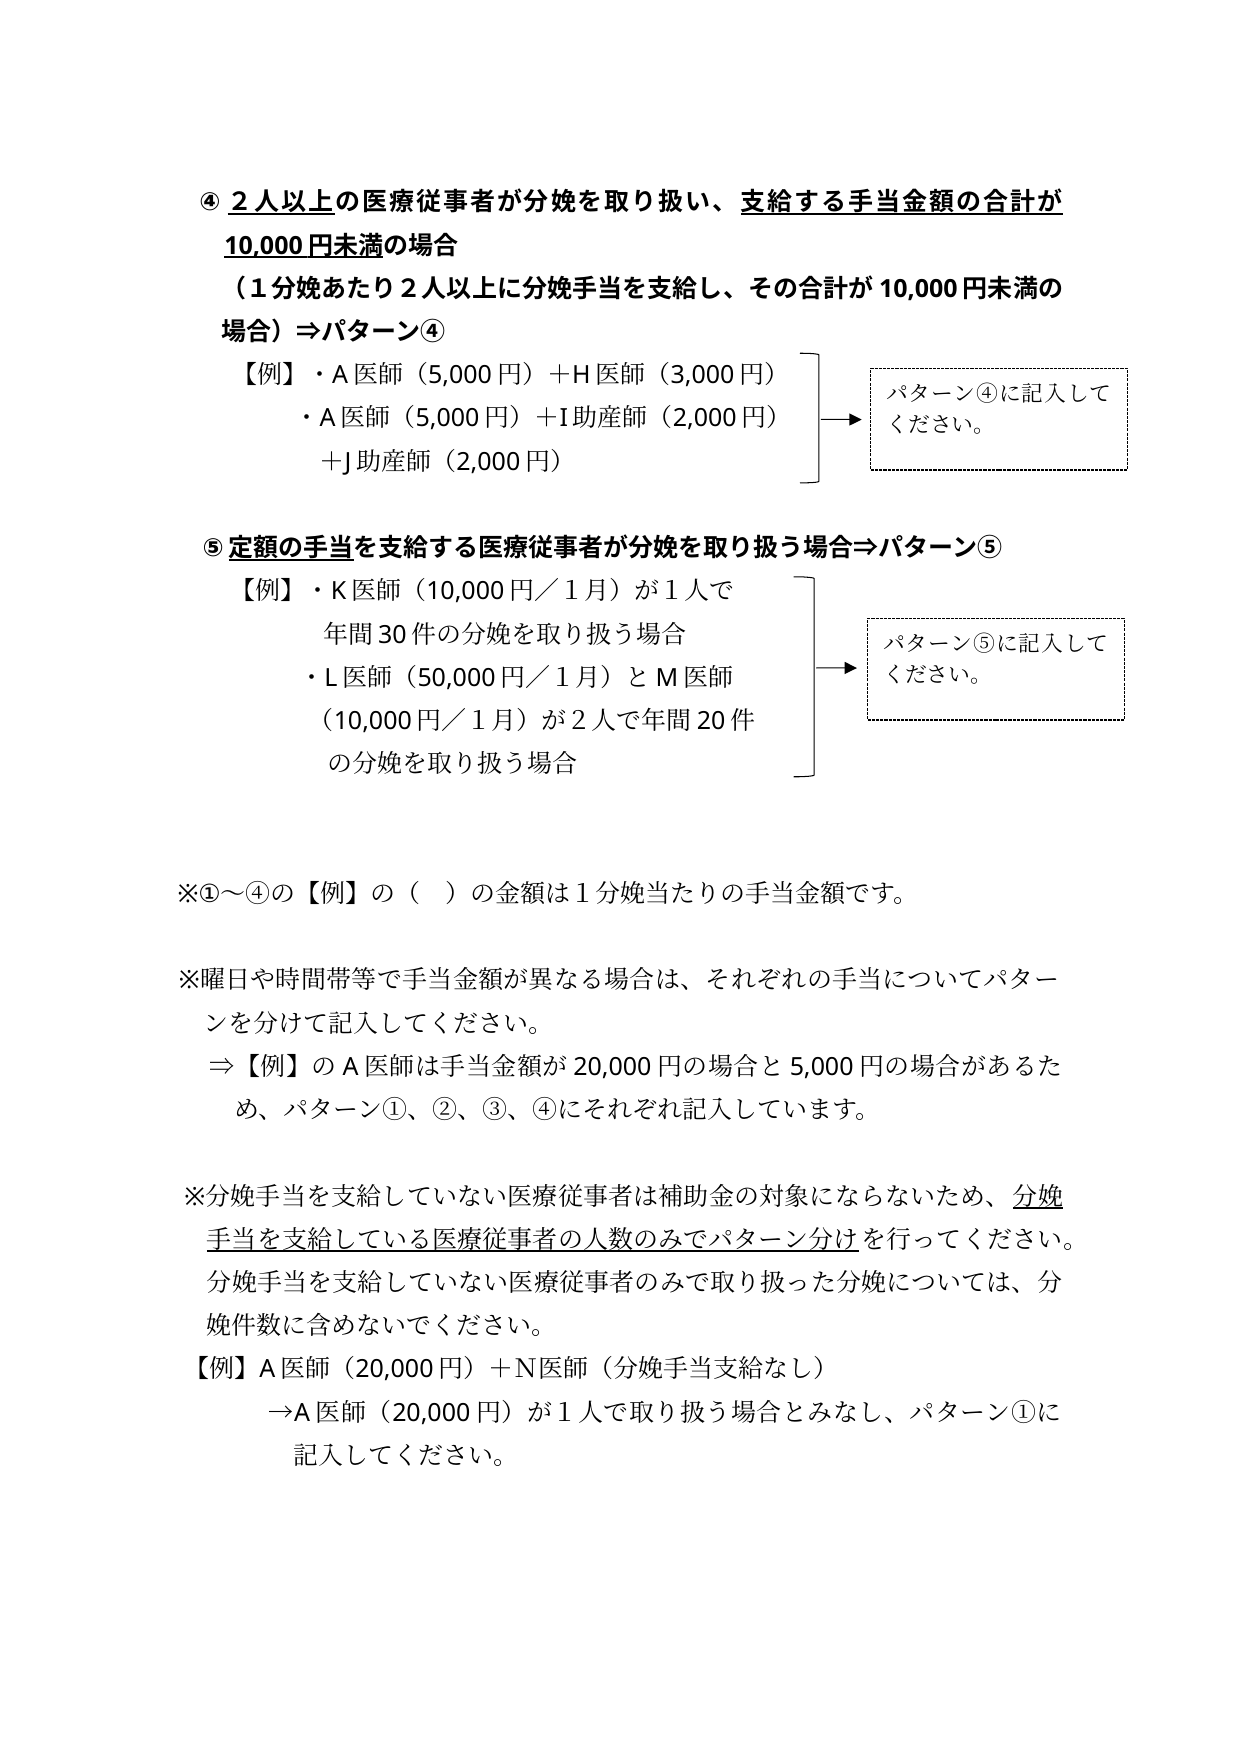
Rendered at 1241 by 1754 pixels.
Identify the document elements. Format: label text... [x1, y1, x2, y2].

text ＋J助産師（2,000円） [820, 438, 1063, 481]
text （10,000円／１月）が２人で年間20件 [308, 697, 813, 740]
text （１分娩あたり２人以上に分娩手当を支給し、その合計が10,000円未満の場合）⇒パターン④ [221, 265, 1063, 351]
text の分娩を取り扱う場合 [177, 740, 1063, 784]
text ※①～④の【例】の（ ）の金額は１分娩当たりの手当金額です。 [177, 870, 1063, 913]
text ＋J助産師（2,000円） [232, 438, 818, 481]
text 【例】A医師（20,000円）＋Ｎ医師（分娩手当支給なし） [184, 1346, 1063, 1389]
text 年間30件の分娩を取り扱う場合 [815, 611, 1063, 654]
text 【例】・K医師（10,000円／１月）が１人で [199, 567, 1063, 611]
text ⑤定額の手当を支給する医療従事者が分娩を取り扱う場合⇒パターン⑤ [177, 524, 1063, 567]
text 【例】・A医師（5,000円）＋H医師（3,000円） [232, 351, 1063, 394]
text ⇒【例】のA医師は手当金額が20,000円の場合と5,000円の場合があるため、パターン①、②、③、④にそれぞれ記入しています。 [184, 1043, 1063, 1129]
text →A医師（20,000円）が１人で取り扱う場合とみなし、パターン①に 記入してください。 [243, 1389, 1063, 1475]
text ※曜日や時間帯等で手当金額が異なる場合は、それぞれの手当についてパターンを分けて記入してください。 [179, 957, 1063, 1043]
text 年間30件の分娩を取り扱う場合 [243, 611, 813, 654]
text （10,000円／１月）が２人で年間20件 [815, 697, 1063, 740]
text ・L医師（50,000円／１月）とM医師 [199, 654, 813, 697]
text ・L医師（50,000円／１月）とM医師 [815, 654, 867, 697]
text ④２人以上の医療従事者が分娩を取り扱い、支給する手当金額の合計が10,000円未満の場合 [199, 178, 1063, 265]
text ・A医師（5,000円）＋I助産師（2,000円） [232, 394, 818, 438]
text ※分娩手当を支給していない医療従事者は補助金の対象にならないため、分娩手当を支給している医療従事者の人数のみでパターン分けを行ってください。分娩手当を支給していない医療従事者のみで取り扱った分娩については、分娩件数に含めないでください。 [184, 1173, 1063, 1346]
